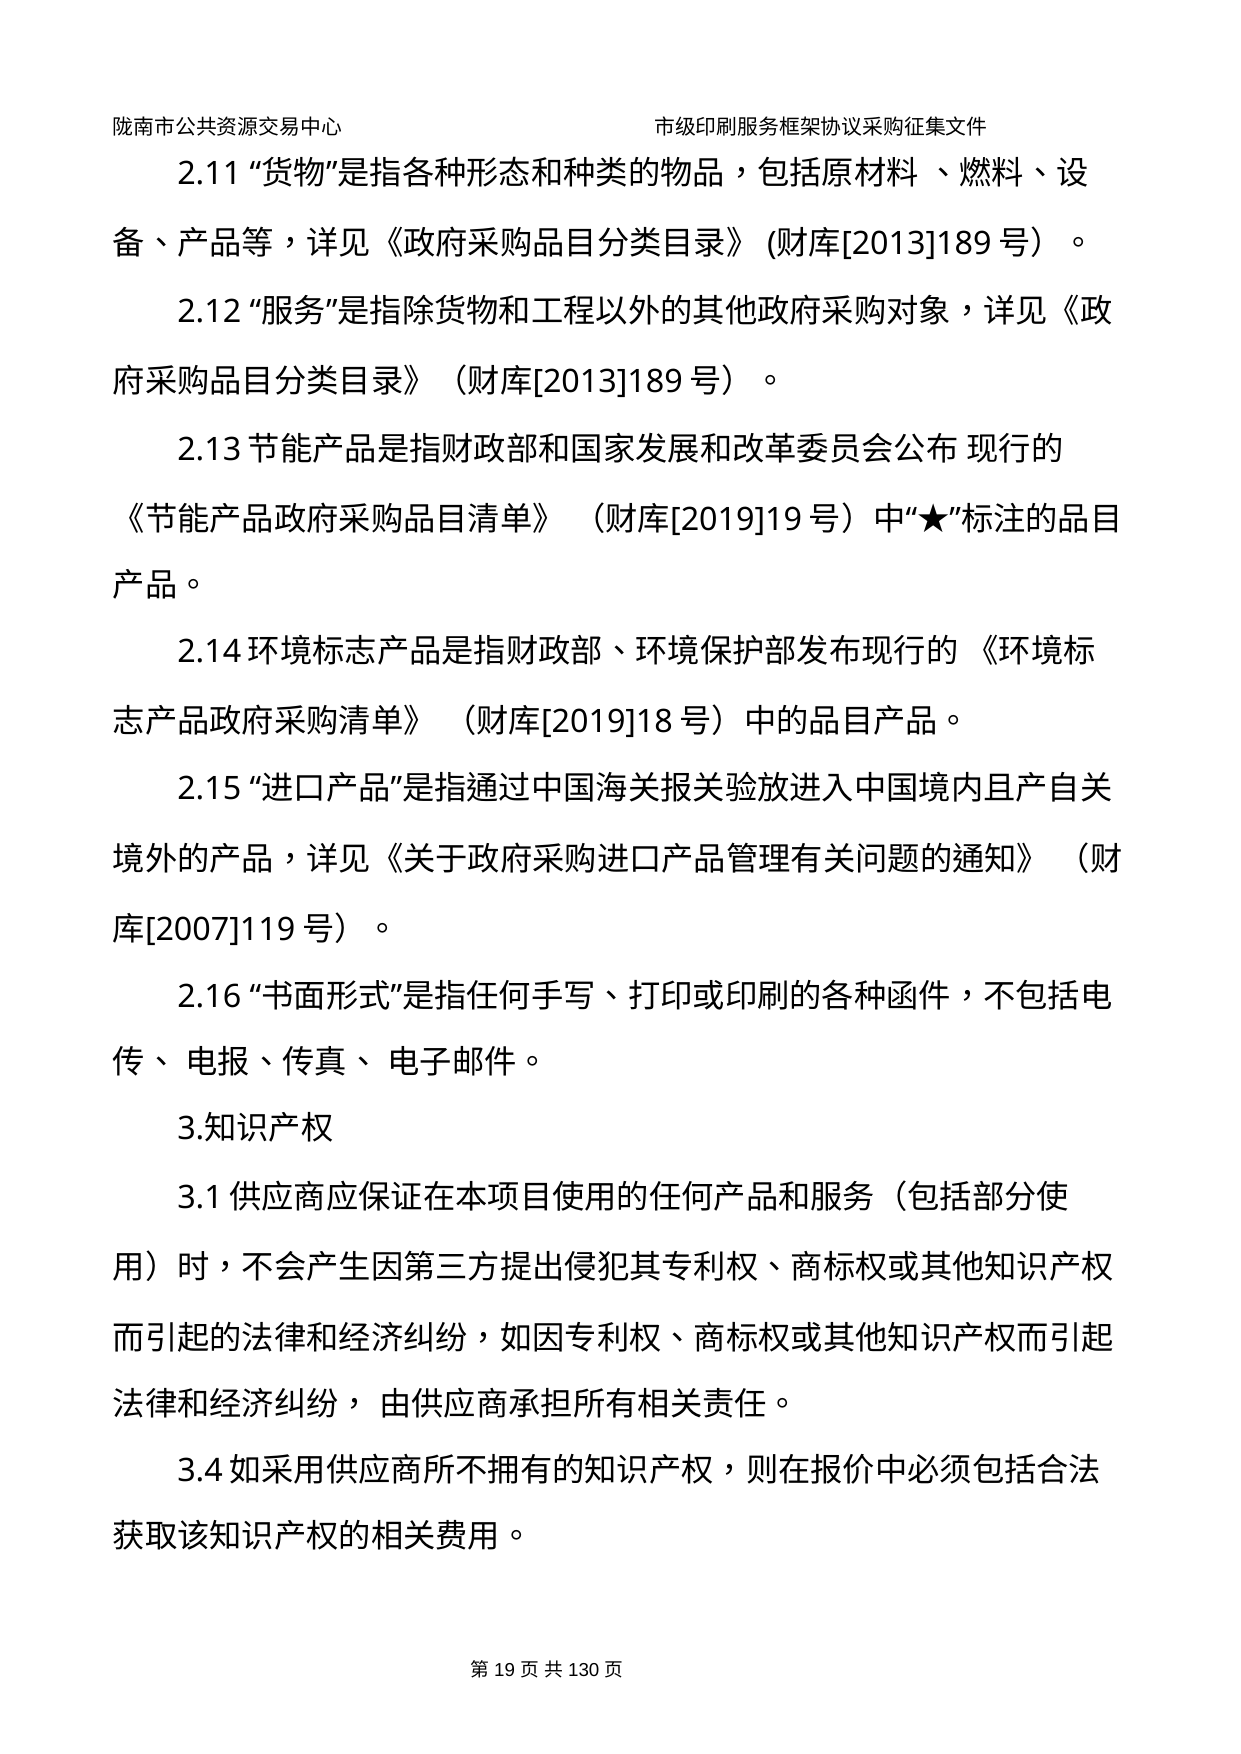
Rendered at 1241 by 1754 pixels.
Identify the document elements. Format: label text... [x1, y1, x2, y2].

text 3.知识产权 [112, 1105, 1128, 1149]
text 3.1供应商应保证在本项目使用的任何产品和服务（包括部分使用）时，不会产生因第三方提出侵犯其专利权、商标权或其他知识产权而引起的法律和经济纠纷，如因专利权、商标权或其他知识产权而引起法律和经济纠纷， 由供应商承担所有相关责任。 [112, 1171, 1128, 1425]
text 2.14环境标志产品是指财政部、环境保护部发布现行的 《环境标志产品政府采购清单》 （财库[2019]18号）中的品目产品。 [112, 628, 1128, 742]
text 2.13节能产品是指财政部和国家发展和改革委员会公布 现行的《节能产品政府采购品目清单》 （财库[2019]19号）中“★”标注的品目产品。 [112, 425, 1128, 606]
text 2.16 “书面形式”是指任何手写、打印或印刷的各种函件，不包括电传、 电报、传真、 电子邮件。 [112, 973, 1128, 1083]
text 3.4如采用供应商所不拥有的知识产权，则在报价中必须包括合法获取该知识产权的相关费用。 [112, 1447, 1128, 1557]
text 2.12 “服务”是指除货物和工程以外的其他政府采购对象，详见《政府采购品目分类目录》（财库[2013]189号）。 [112, 288, 1128, 402]
text 2.11 “货物”是指各种形态和种类的物品，包括原材料 、燃料、设备、产品等，详见《政府采购品目分类目录》 (财库[2013]189号）。 [112, 150, 1128, 264]
text 2.15 “进口产品”是指通过中国海关报关验放进入中国境内且产自关境外的产品，详见《关于政府采购进口产品管理有关问题的通知》 （财库[2007]119号）。 [112, 765, 1128, 950]
